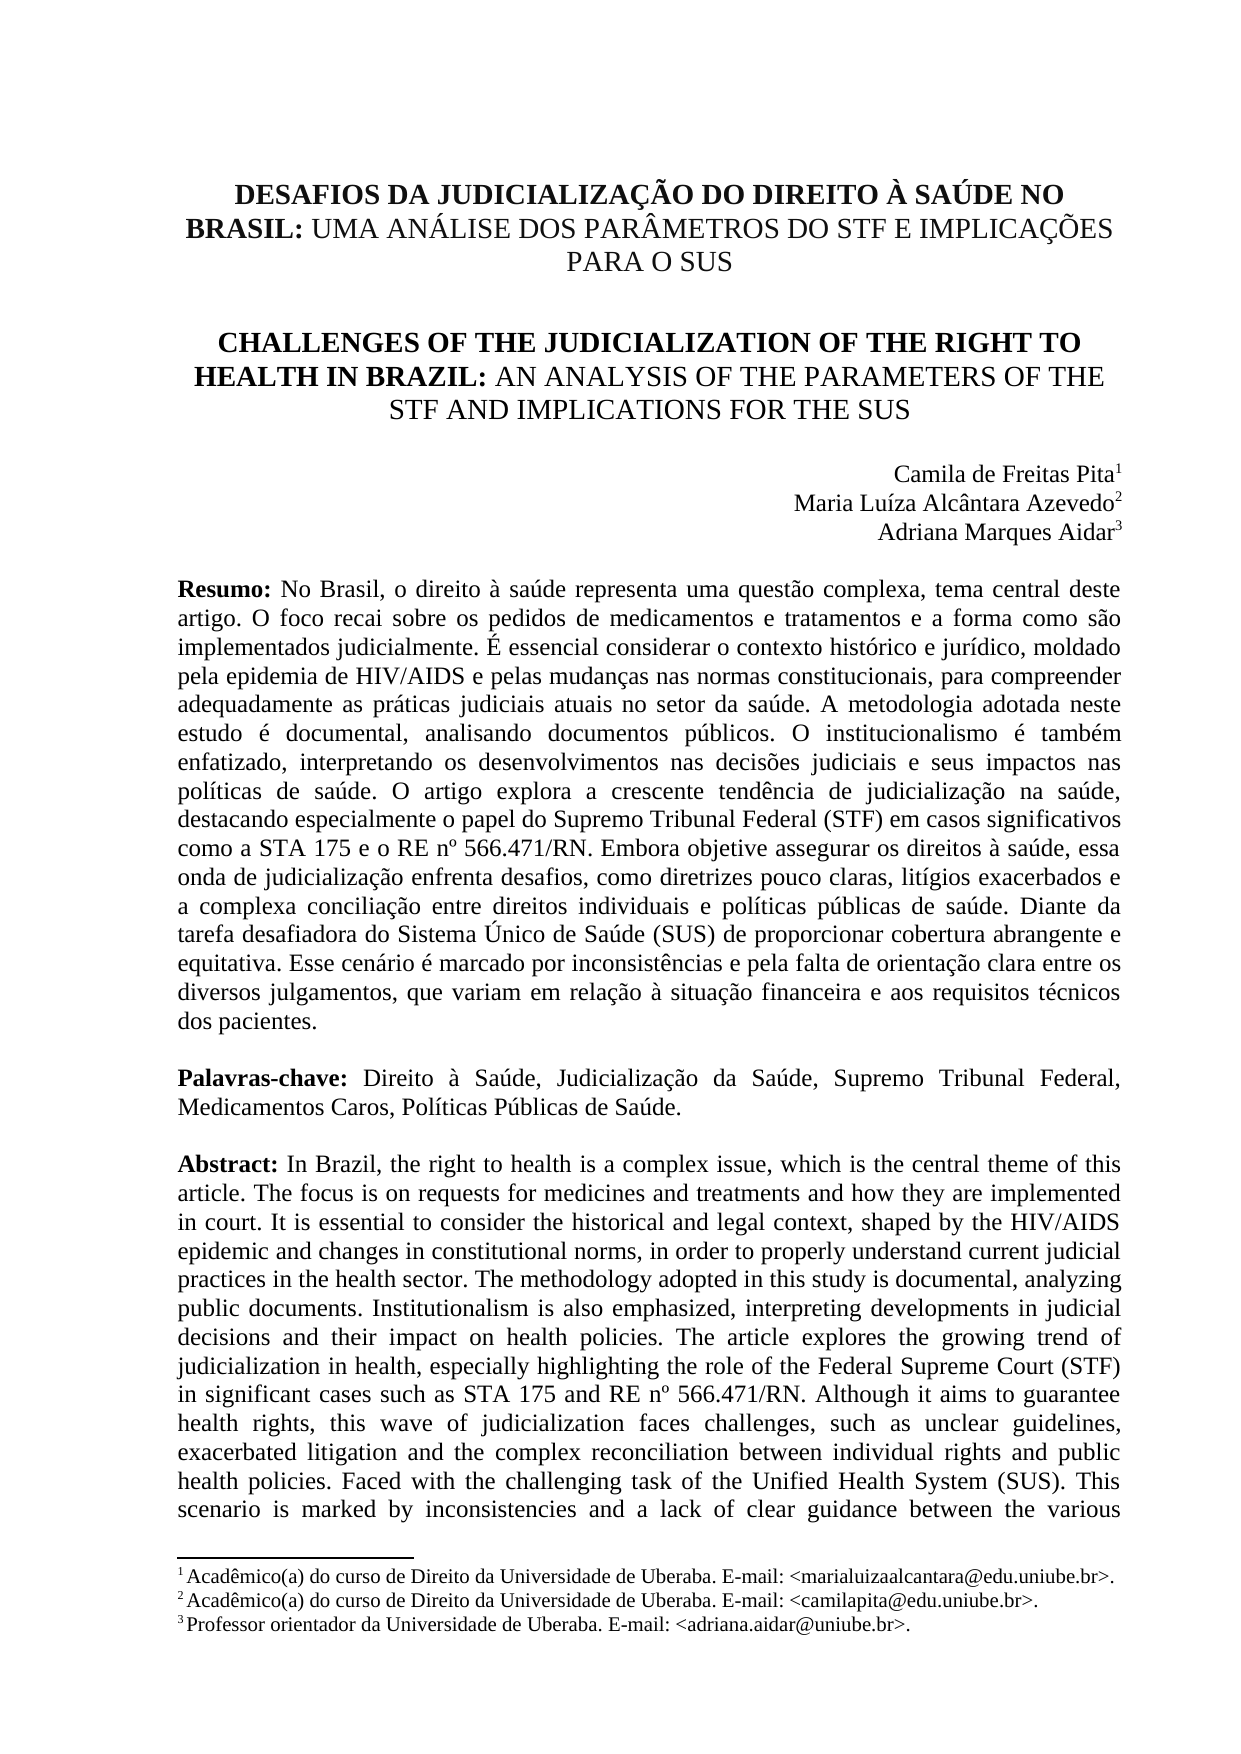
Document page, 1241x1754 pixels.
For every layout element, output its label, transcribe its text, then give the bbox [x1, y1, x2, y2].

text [177, 1149, 1122, 1523]
text CHALLENGES OF THE JUDICIALIZATION OF THE RIGHT TO HEALTH IN BRAZIL: AN ANALYSIS OF THE PARAMETERS OF THE STF AND IMPLICATIONS FOR THE SUS [177, 325, 1122, 426]
text Adriana Marques Aidar [177, 517, 1122, 546]
title DESAFIOS DA JUDICIALIZAÇÃO DO DIREITO À SAÚDE NO BRASIL: UMA ANÁLISE DOS PARÂMETROS DO STF E IMPLICAÇÕES PARA O SUS [177, 177, 1122, 278]
text Palavras-chave: Direito à Saúde, Judicialização da Saúde, Supremo Tribunal Federal, Medicamentos Caros, Políticas Públicas de Saúde. [177, 1063, 1122, 1121]
text Camila de Freitas Pita [177, 459, 1122, 488]
text Maria Luíza Alcântara Azevedo [177, 488, 1122, 517]
text Resumo: No Brasil, o direito à saúde representa uma questão complexa, tema central deste artigo. O foco recai sobre os pedidos de medicamentos e tratamentos e a forma como são implementados judicialmente. É essencial considerar o contexto histórico e jurídico, moldado pela epidemia de HIV/AIDS e pelas mudanças nas normas constitucionais, para compreender adequadamente as práticas judiciais atuais no setor da saúde. A metodologia adotada neste estudo é documental, analisando documentos públicos. O institucionalismo é também enfatizado, interpretando os desenvolvimentos nas decisões judiciais e seus impactos nas políticas de saúde. O artigo explora a crescente tendência de judicialização na saúde, destacando especialmente o papel do Supremo Tribunal Federal (STF) em casos significativos como a STA 175 e o RE nº 566.471/RN. Embora objetive assegurar os direitos à saúde, essa onda de judicialização enfrenta desafios, como diretrizes pouco claras, litígios exacerbados e a complexa conciliação entre direitos individuais e políticas públicas de saúde. Diante da tarefa desafiadora do Sistema Único de Saúde (SUS) de proporcionar cobertura abrangente e equitativa. Esse cenário é marcado por inconsistências e pela falta de orientação clara entre os diversos julgamentos, que variam em relação à situação financeira e aos requisitos técnicos dos pacientes. [177, 574, 1122, 1034]
